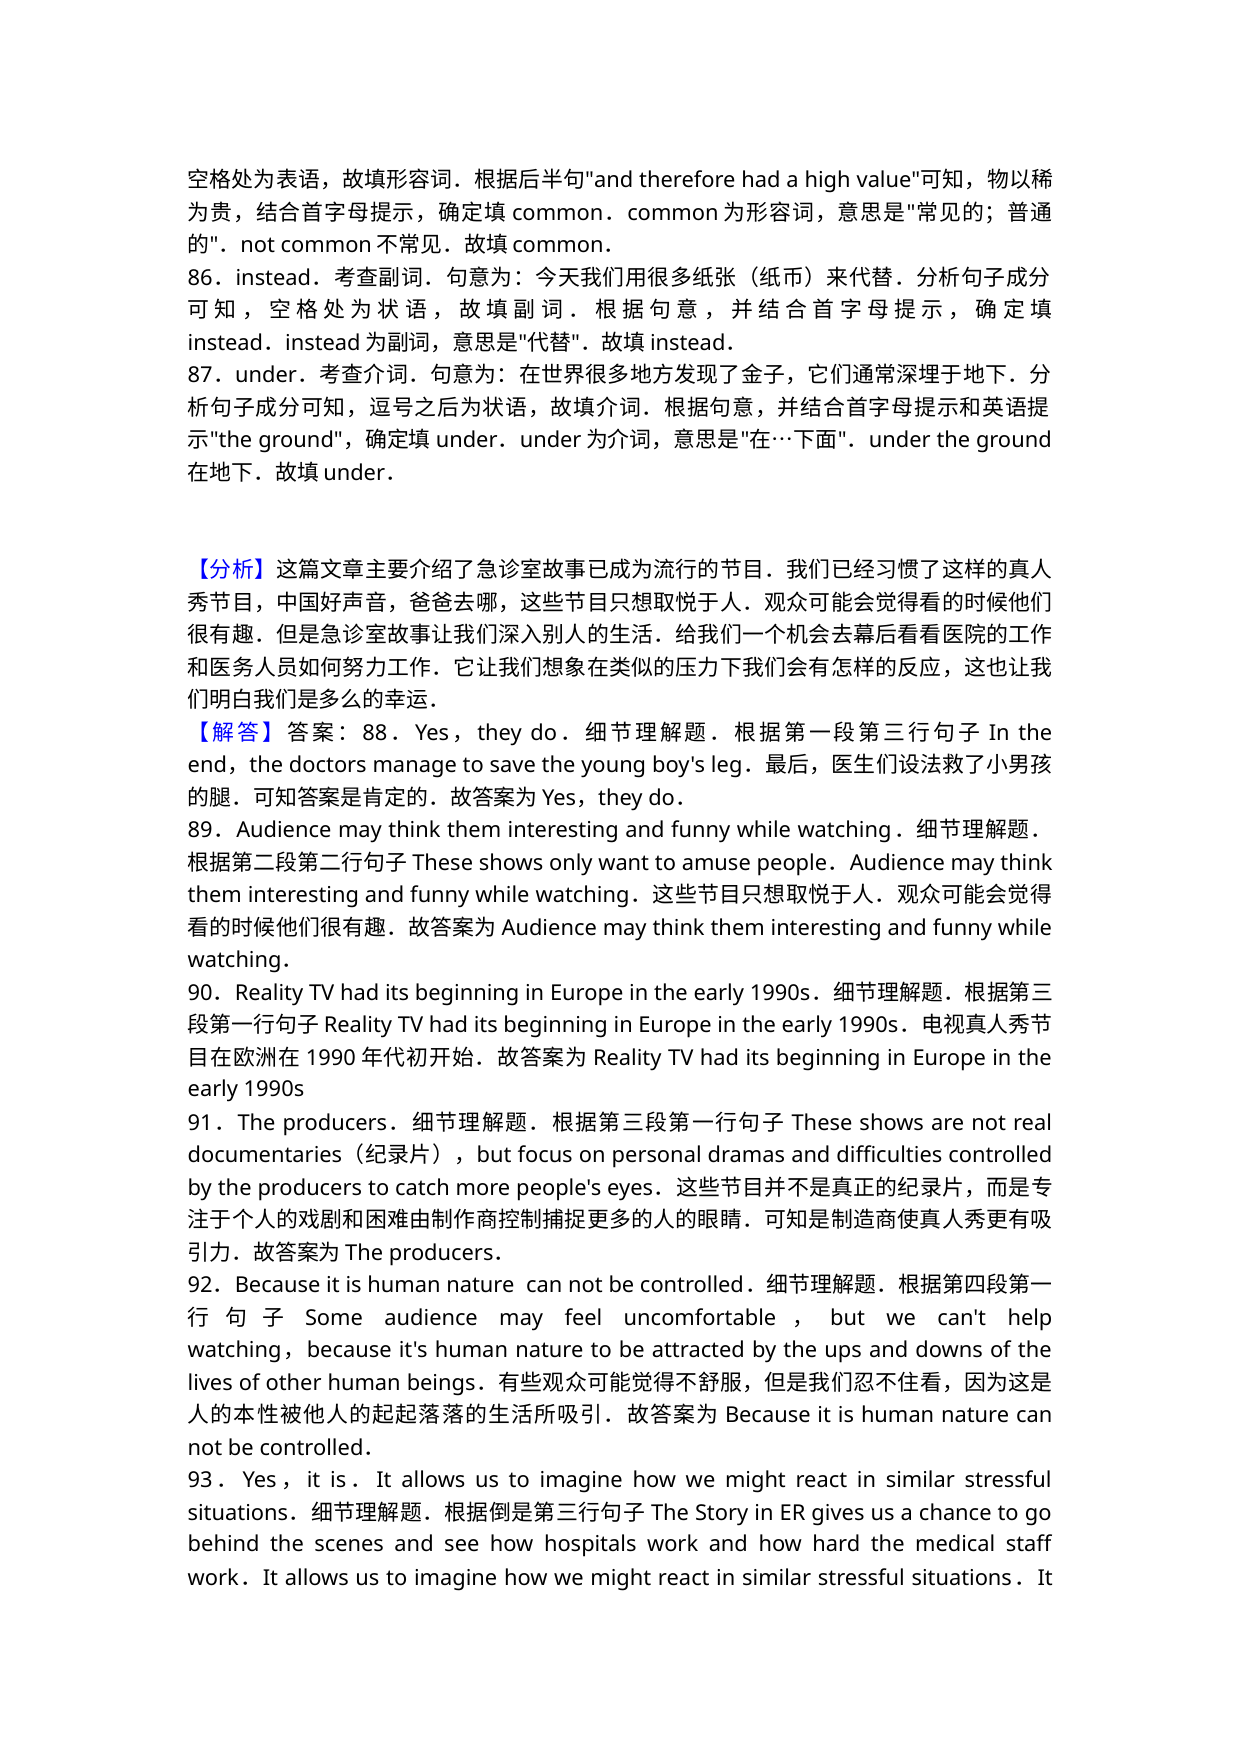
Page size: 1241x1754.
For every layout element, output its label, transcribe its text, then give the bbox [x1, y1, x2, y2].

text 92．Because it is human nature can not be controlled．细节理解题．根据第四段第一行句子Some audience may feel uncomfortable，but we can't help watching，because it's human nature to be attracted by the ups and downs of the lives of other human beings．有些观众可能觉得不舒服，但是我们忍不住看，因为这是人的本性被他人的起起落落的生活所吸引．故答案为Because it is human nature can not be controlled． [187, 1267, 1053, 1462]
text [187, 162, 1053, 259]
text 91．The producers．细节理解题．根据第三段第一行句子These shows are not real documentaries（纪录片），but focus on personal dramas and difficulties controlled by the producers to catch more people's eyes．这些节目并不是真正的纪录片，而是专注于个人的戏剧和困难由制作商控制捕捉更多的人的眼睛．可知是制造商使真人秀更有吸引力．故答案为The producers． [187, 1104, 1053, 1267]
text 【解答】答案：88．Yes，they do．细节理解题．根据第一段第三行句子In the end，the doctors manage to save the young boy's leg．最后，医生们设法救了小男孩的腿．可知答案是肯定的．故答案为Yes，they do． [187, 714, 1053, 812]
text 90．Reality TV had its beginning in Europe in the early 1990s．细节理解题．根据第三段第一行句子Reality TV had its beginning in Europe in the early 1990s．电视真人秀节目在欧洲在1990年代初开始．故答案为Reality TV had its beginning in Europe in the early 1990s [187, 974, 1053, 1104]
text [187, 1462, 1053, 1592]
text 86．instead．考查副词．句意为：今天我们用很多纸张（纸币）来代替．分析句子成分可知，空格处为状语，故填副词．根据句意，并结合首字母提示，确定填instead．instead为副词，意思是"代替"．故填instead． [187, 259, 1053, 357]
text 89．Audience may think them interesting and funny while watching．细节理解题．根据第二段第二行句子These shows only want to amuse people．Audience may think them interesting and funny while watching．这些节目只想取悦于人．观众可能会觉得看的时候他们很有趣．故答案为Audience may think them interesting and funny while watching． [187, 812, 1053, 974]
text 87．under．考查介词．句意为：在世界很多地方发现了金子，它们通常深埋于地下．分析句子成分可知，逗号之后为状语，故填介词．根据句意，并结合首字母提示和英语提示"the ground"，确定填under．under为介词，意思是"在…下面"．under the ground在地下．故填under． [187, 357, 1053, 487]
text 【分析】这篇文章主要介绍了急诊室故事已成为流行的节目．我们已经习惯了这样的真人秀节目，中国好声音，爸爸去哪，这些节目只想取悦于人．观众可能会觉得看的时候他们很有趣．但是急诊室故事让我们深入别人的生活．给我们一个机会去幕后看看医院的工作和医务人员如何努力工作．它让我们想象在类似的压力下我们会有怎样的反应，这也让我们明白我们是多么的幸运． [187, 552, 1053, 714]
